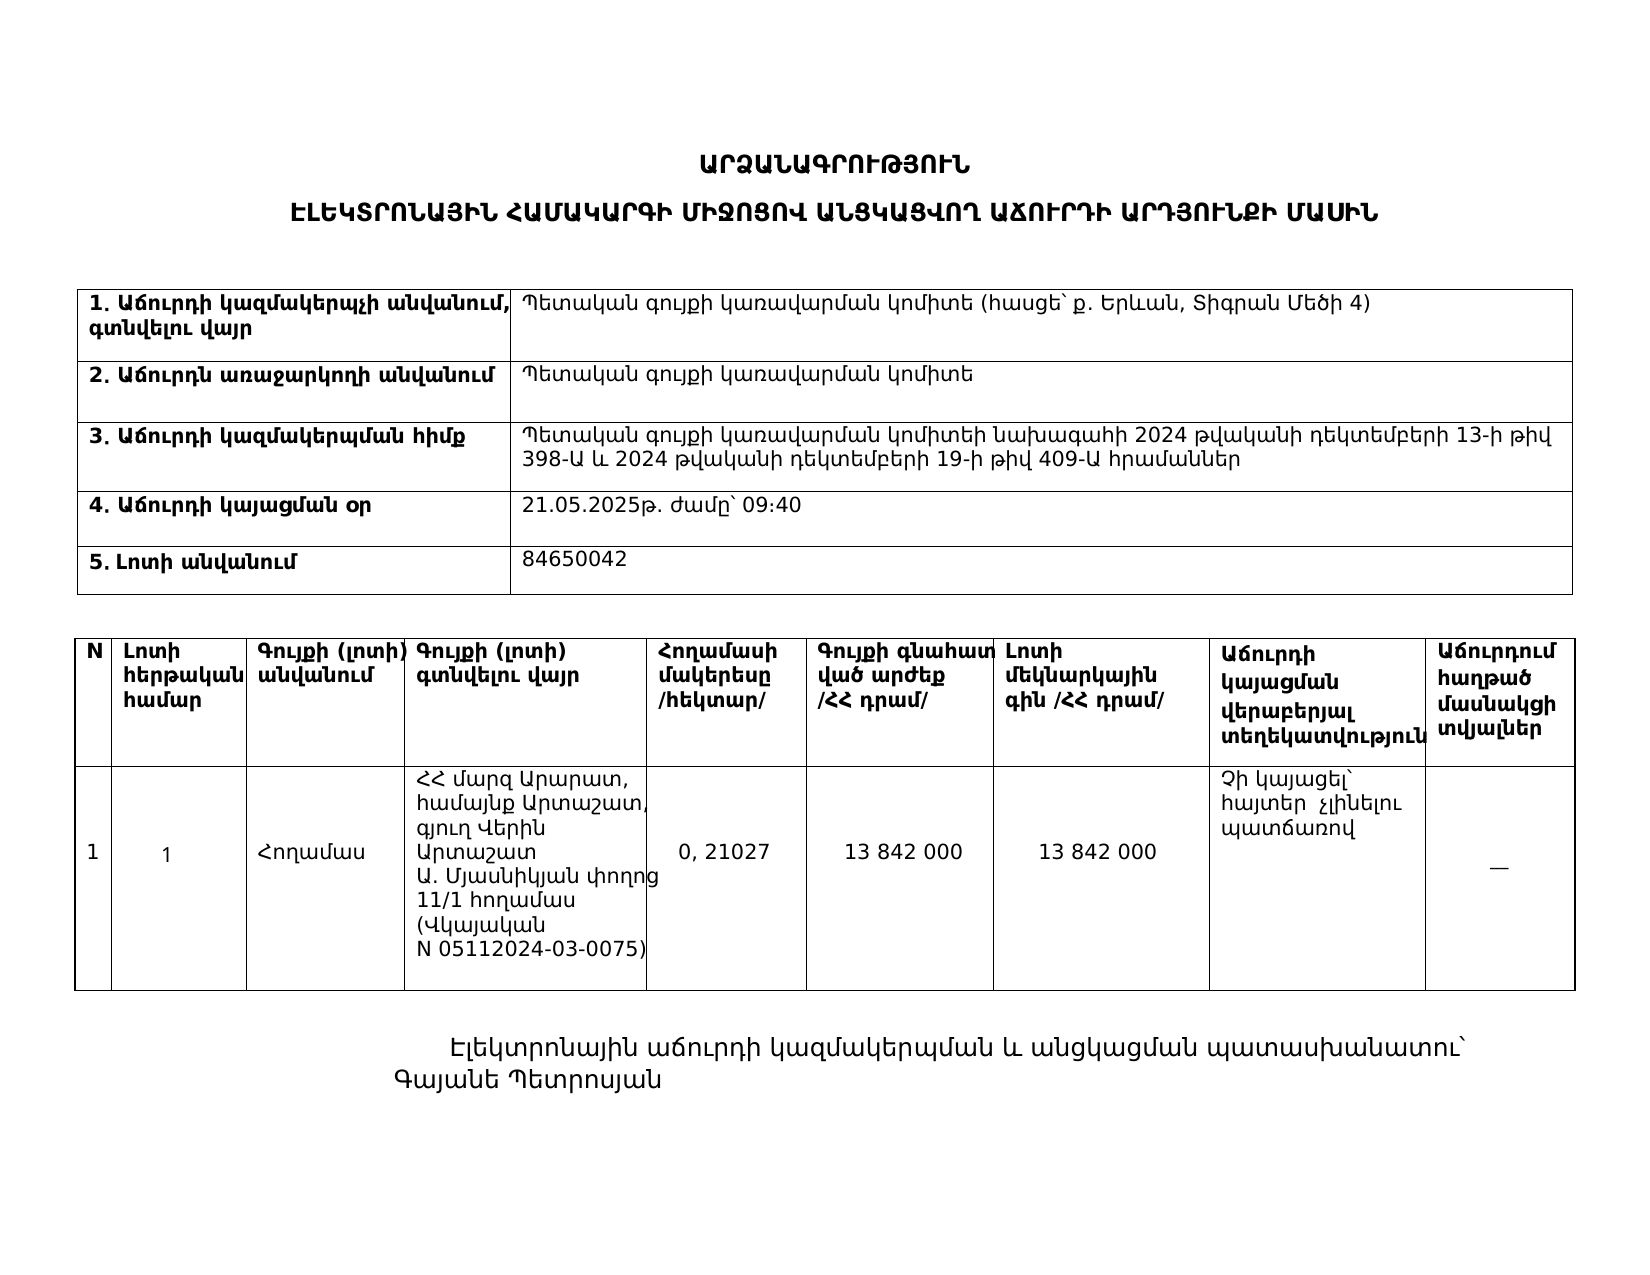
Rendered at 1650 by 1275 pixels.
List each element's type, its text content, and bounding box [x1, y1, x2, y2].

table_header Գույքի գնահատ ված արժեք /ՀՀ դրամ/ [807, 639, 993, 766]
table_cell Պետական գույքի կառավարման կոմիտեի նախագահի 2024 թվականի դեկտեմբերի 13-ի թիվ 398-Ա և 2024 թվականի դեկտեմբերի 19-ի թիվ 409-Ա հրամաններ [511, 423, 1572, 491]
table_cell 13 842 000 [994, 767, 1209, 990]
table_cell 1 [112, 767, 246, 990]
table_cell 0, 21027 [647, 767, 806, 990]
table_cell 21.05.2025թ․ ժամը՝ 09։40 [511, 492, 1572, 546]
table_cell __ [1426, 767, 1574, 990]
table_header 1․ Աճուրդի կազմակերպչի անվանում, գտնվելու վայր [78, 290, 510, 361]
table_header Աճուրդի կայացման վերաբերյալ տեղեկատվություն [1210, 639, 1425, 766]
table_cell 5․ Լոտի անվանում [78, 547, 510, 594]
table_cell 4․ Աճուրդի կայացման օր [78, 492, 510, 546]
table_cell Չի կայացել՝ հայտեր չլինելու պատճառով [1210, 767, 1425, 990]
table_cell Պետական գույքի կառավարման կոմիտե [511, 362, 1572, 422]
table_header Աճուրդում հաղթած մասնակցի տվյալներ [1426, 639, 1574, 766]
table_header Գույքի (լոտի) անվանում [247, 639, 404, 766]
table_cell 84650042 [511, 547, 1572, 594]
table_header Պետական գույքի կառավարման կոմիտե (հասցե՝ ք․ Երևան, Տիգրան Մեծի 4) [511, 290, 1572, 361]
table_header N [76, 639, 111, 766]
table_cell Հողամաս [247, 767, 404, 990]
table_header Հողամասի մակերեսը /հեկտար/ [647, 639, 806, 766]
table_cell 3․ Աճուրդի կազմակերպման հիմք [78, 423, 510, 491]
text ԷԼԵԿՏՐՈՆԱՅԻՆ ՀԱՄԱԿԱՐԳԻ ՄԻՋՈՑՈՎ ԱՆՑԿԱՑՎՈՂ ԱՃՈՒՐԴԻ ԱՐԴՅՈՒՆՔԻ ՄԱՍԻՆ [131, 198, 1537, 227]
table_header Գույքի (լոտի) գտնվելու վայր [405, 639, 646, 766]
table_cell 2․ Աճուրդն առաջարկողի անվանում [78, 362, 510, 422]
table_cell ՀՀ մարզ Արարատ, համայնք Արտաշատ, գյուղ Վերին Արտաշատ Ա. Մյասնիկյան փողոց 11/1 հողամաս (Վկայական N 05112024-03-0075) [405, 767, 646, 990]
text ԱՐՁԱՆԱԳՐՈՒԹՅՈՒՆ [131, 150, 1537, 179]
table_cell 1 [76, 767, 111, 990]
table_header Լոտի մեկնարկային գին /ՀՀ դրամ/ [994, 639, 1209, 766]
table_header Լոտի հերթական համար [112, 639, 246, 766]
table_cell 13 842 000 [807, 767, 993, 990]
text Էլեկտրոնային աճուրդի կազմակերպման և անցկացման պատասխանատու՝ Գայանե Պետրոսյան [394, 1033, 1575, 1094]
